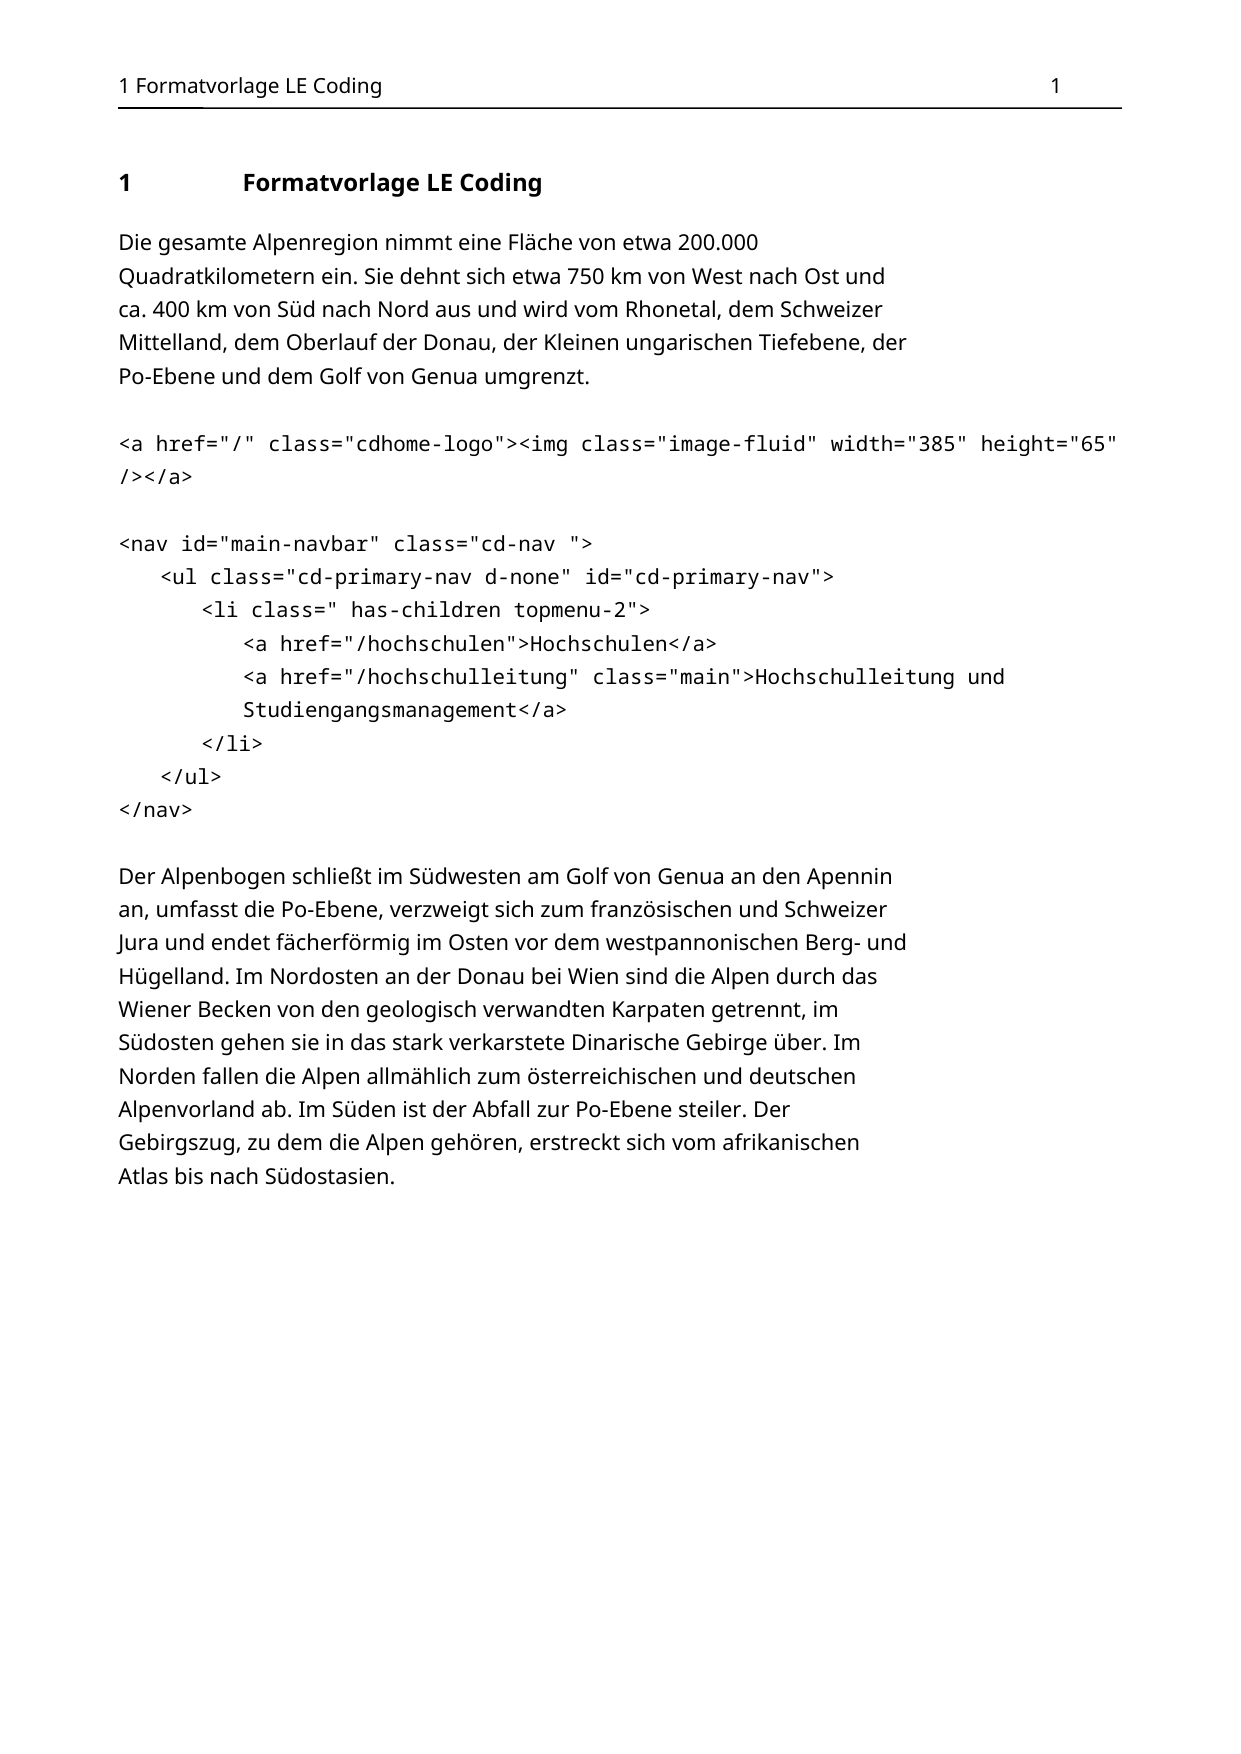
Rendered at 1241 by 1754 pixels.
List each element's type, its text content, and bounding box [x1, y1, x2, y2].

text </ul> [159, 757, 1122, 790]
subtitle Formatvorlage LE Coding [118, 165, 914, 199]
text Die gesamte Alpenregion nimmt eine Fläche von etwa 200.000 Quadratkilometern ein. Sie dehnt sich etwa 750 km von West nach Ost und ca. 400 km von Süd nach Nord aus und wird vom Rhonetal, dem Schweizer Mittelland, dem Oberlauf der Donau, der Kleinen ungarischen Tiefebene, der Po-Ebene und dem Golf von Genua umgrenzt. [118, 224, 914, 390]
text <li class=" has-children topmenu-2"> [201, 590, 1122, 624]
text <nav id="main-navbar" class="cd-nav "> [118, 524, 1122, 557]
text </nav> [118, 790, 1122, 824]
text </li> [201, 724, 1122, 757]
text Der Alpenbogen schließt im Südwesten am Golf von Genua an den Apennin an, umfasst die Po-Ebene, verzweigt sich zum französischen und Schweizer Jura und endet fächerförmig im Osten vor dem westpannonischen Berg- und Hügelland. Im Nordosten an der Donau bei Wien sind die Alpen durch das Wiener Becken von den geologisch verwandten Karpaten getrennt, im Südosten gehen sie in das stark verkarstete Dinarische Gebirge über. Im Norden fallen die Alpen allmählich zum österreichischen und deutschen Alpenvorland ab. Im Süden ist der Abfall zur Po-Ebene steiler. Der Gebirgszug, zu dem die Alpen gehören, erstreckt sich vom afrikanischen Atlas bis nach Südostasien. [118, 857, 914, 1190]
text <a href="/" class="cdhome-logo"><img class="image-fluid" width="385" height="65" /></a> [118, 424, 1122, 490]
text <a href="/hochschulleitung" class="main">Hochschulleitung und Studiengangsmanagement</a> [242, 657, 1122, 724]
text <ul class="cd-primary-nav d-none" id="cd-primary-nav"> [159, 557, 1122, 590]
text <a href="/hochschulen">Hochschulen</a> [242, 624, 1122, 657]
